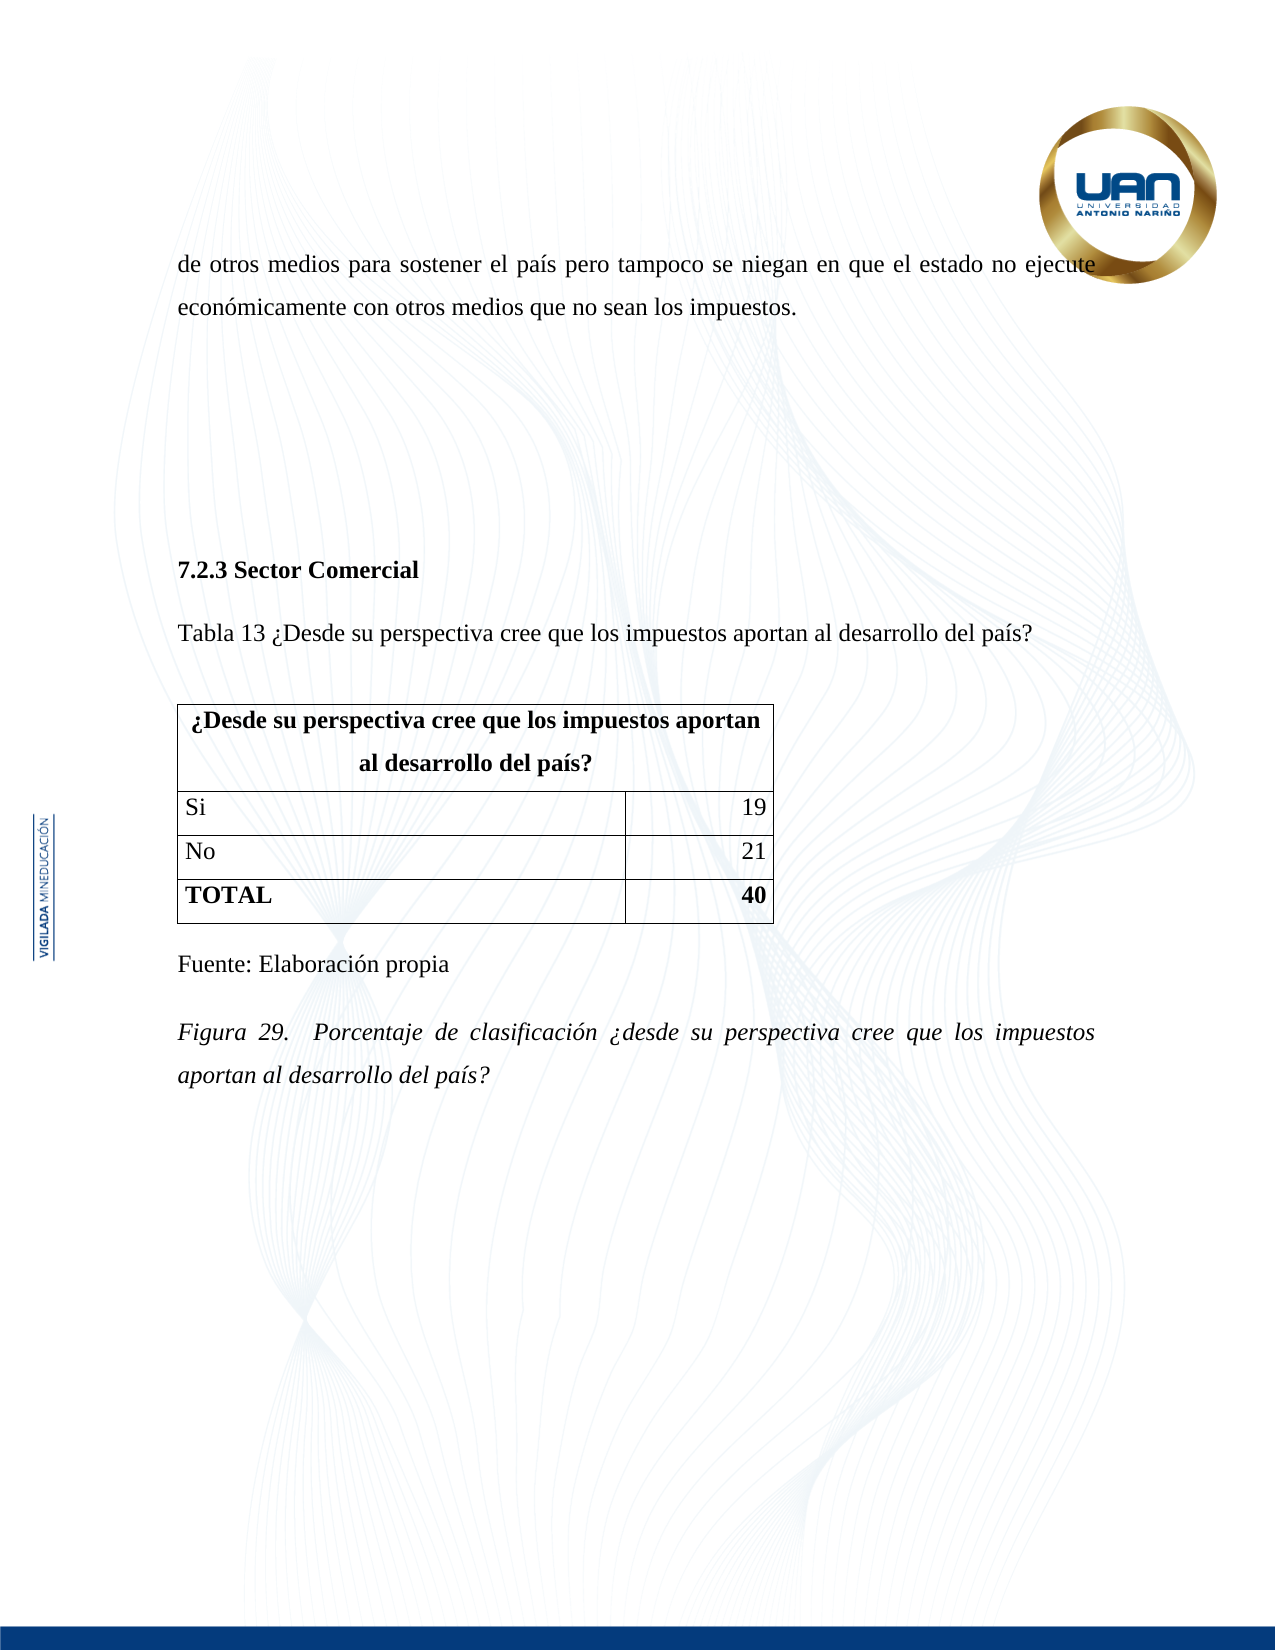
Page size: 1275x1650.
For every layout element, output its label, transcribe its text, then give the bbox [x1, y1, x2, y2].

table_cell Si [178, 792, 625, 835]
text Figura 29. Porcentaje de clasificación ¿desde su perspectiva cree que los impuestos aportan al desarrollo del país? [177, 1017, 1098, 1089]
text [177, 249, 1098, 321]
table_cell TOTAL [178, 880, 625, 923]
text Tabla 13 ¿Desde su perspectiva cree que los impuestos aportan al desarrollo del país? [177, 618, 1098, 646]
table_cell No [178, 836, 625, 879]
picture [0, 50, 1275, 1650]
table_cell 40 [626, 880, 773, 923]
subtitle 7.2.3 Sector Comercial [177, 555, 1098, 584]
table_cell 19 [626, 792, 773, 835]
table_header ¿Desde su perspectiva cree que los impuestos aportan al desarrollo del país? [178, 705, 773, 791]
table_cell 21 [626, 836, 773, 879]
text Fuente: Elaboración propia [177, 949, 1098, 978]
